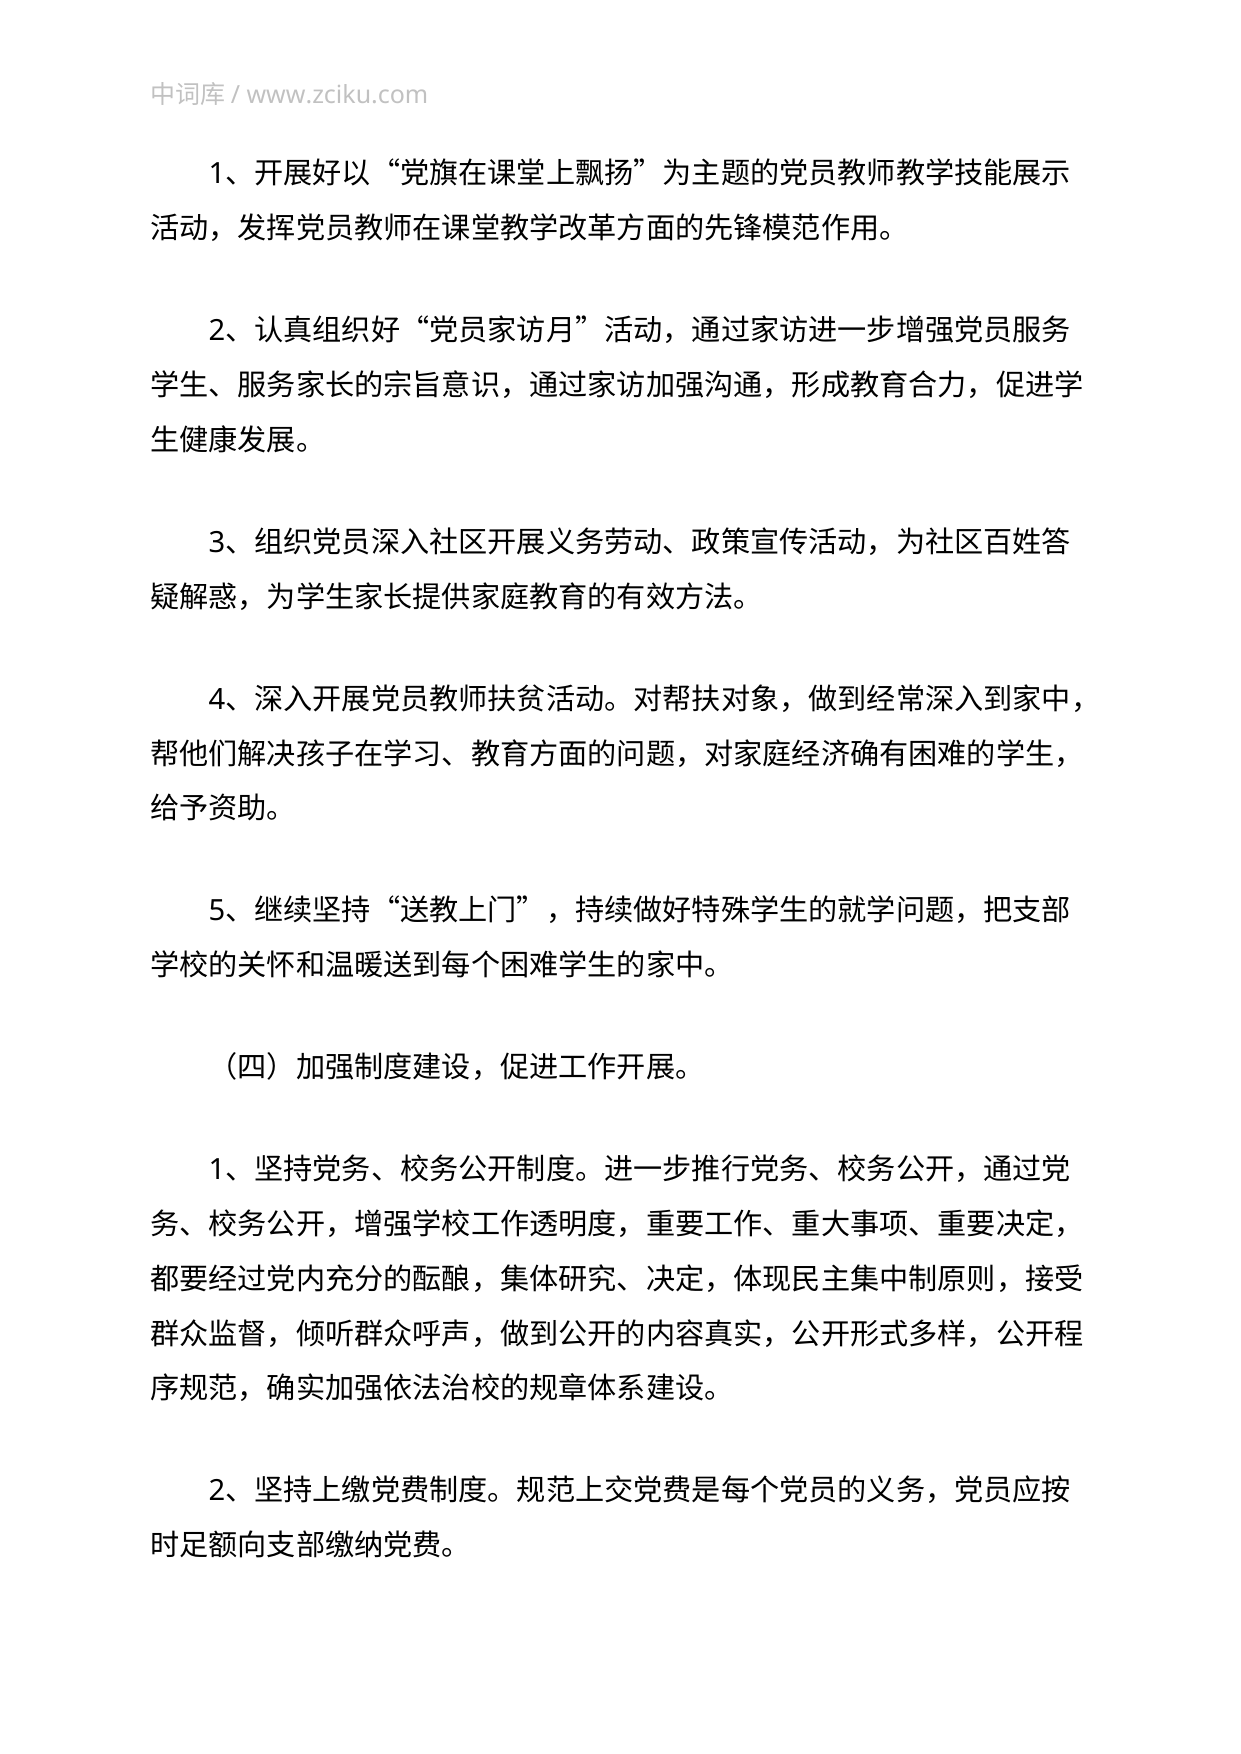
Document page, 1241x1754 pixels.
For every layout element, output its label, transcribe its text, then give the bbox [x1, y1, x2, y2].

text 2、坚持上缴党费制度。规范上交党费是每个党员的义务，党员应按时足额向支部缴纳党费。 [150, 1467, 1090, 1564]
text 3、组织党员深入社区开展义务劳动、政策宣传活动，为社区百姓答疑解惑，为学生家长提供家庭教育的有效方法。 [150, 518, 1090, 616]
text 5、继续坚持“送教上门”，持续做好特殊学生的就学问题，把支部学校的关怀和温暖送到每个困难学生的家中。 [150, 887, 1090, 984]
text 1、开展好以“党旗在课堂上飘扬”为主题的党员教师教学技能展示活动，发挥党员教师在课堂教学改革方面的先锋模范作用。 [150, 150, 1090, 247]
text （四）加强制度建设，促进工作开展。 [150, 1044, 1090, 1086]
text 1、坚持党务、校务公开制度。进一步推行党务、校务公开，通过党务、校务公开，增强学校工作透明度，重要工作、重大事项、重要决定，都要经过党内充分的酝酿，集体研究、决定，体现民主集中制原则，接受群众监督，倾听群众呼声，做到公开的内容真实，公开形式多样，公开程序规范，确实加强依法治校的规章体系建设。 [150, 1145, 1090, 1407]
text 4、深入开展党员教师扶贫活动。对帮扶对象，做到经常深入到家中，帮他们解决孩子在学习、教育方面的问题，对家庭经济确有困难的学生，给予资助。 [150, 675, 1090, 827]
text 2、认真组织好“党员家访月”活动，通过家访进一步增强党员服务学生、服务家长的宗旨意识，通过家访加强沟通，形成教育合力，促进学生健康发展。 [150, 307, 1090, 459]
